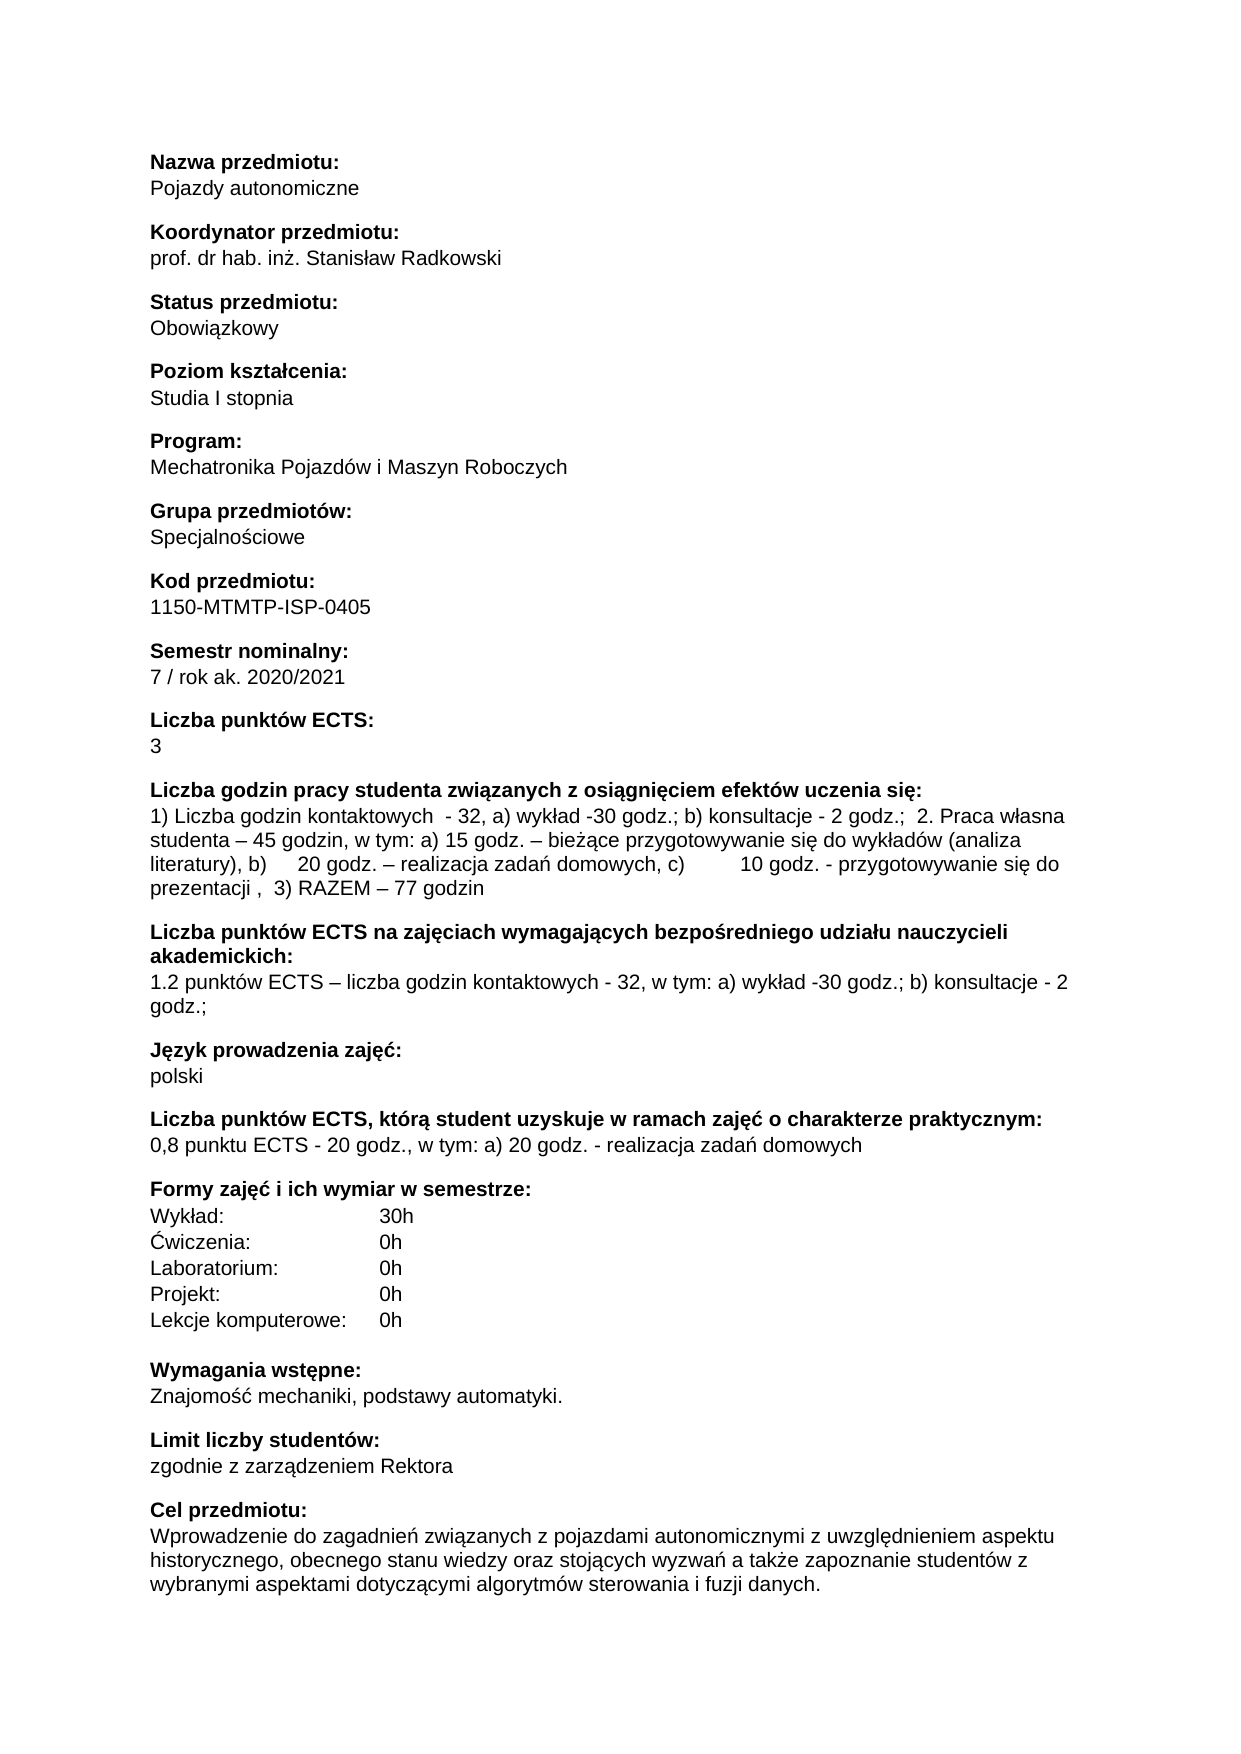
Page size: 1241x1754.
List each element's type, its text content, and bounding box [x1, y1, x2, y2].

text Liczba godzin pracy studenta związanych z osiągnięciem efektów uczenia się: [150, 778, 1090, 802]
text Mechatronika Pojazdów i Maszyn Roboczych [150, 455, 1090, 479]
text Poziom kształcenia: [150, 359, 1090, 383]
text Specjalnościowe [150, 525, 1090, 549]
text Pojazdy autonomiczne [150, 176, 1090, 200]
text Cel przedmiotu: [150, 1497, 1090, 1521]
text 0,8 punktu ECTS - 20 godz., w tym: a) 20 godz. - realizacja zadań domowych [150, 1133, 1090, 1157]
text polski [150, 1063, 1090, 1087]
table_cell Laboratorium: [140, 1256, 367, 1280]
text Formy zajęć i ich wymiar w semestrze: [150, 1177, 1090, 1201]
text Studia I stopnia [150, 385, 1090, 409]
text Koordynator przedmiotu: [150, 220, 1090, 244]
text Limit liczby studentów: [150, 1428, 1090, 1452]
table_cell 0h [369, 1228, 597, 1254]
text Liczba punktów ECTS: [150, 708, 1090, 732]
text 3 [150, 734, 1090, 758]
text zgodnie z zarządzeniem Rektora [150, 1454, 1090, 1478]
table_cell 0h [369, 1280, 597, 1306]
text Znajomość mechaniki, podstawy automatyki. [150, 1384, 1090, 1408]
text Grupa przedmiotów: [150, 499, 1090, 523]
text Wymagania wstępne: [150, 1358, 1090, 1382]
text Semestr nominalny: [150, 638, 1090, 662]
text 1150-MTMTP-ISP-0405 [150, 595, 1090, 619]
text Język prowadzenia zajęć: [150, 1037, 1090, 1061]
text Status przedmiotu: [150, 289, 1090, 313]
text Program: [150, 429, 1090, 453]
table_cell Lekcje komputerowe: [140, 1308, 367, 1332]
table_header Wykład: [140, 1204, 367, 1228]
text 7 / rok ak. 2020/2021 [150, 664, 1090, 688]
table_cell Projekt: [140, 1282, 367, 1306]
table_cell 0h [369, 1306, 597, 1332]
text Liczba punktów ECTS, którą student uzyskuje w ramach zajęć o charakterze praktycznym: [150, 1107, 1090, 1131]
table_cell 0h [369, 1254, 597, 1280]
text Wprowadzenie do zagadnień związanych z pojazdami autonomicznymi z uwzględnieniem aspektu historycznego, obecnego stanu wiedzy oraz stojących wyzwań a także zapoznanie studentów z wybranymi aspektami dotyczącymi algorytmów sterowania i fuzji danych. [150, 1523, 1090, 1595]
text Nazwa przedmiotu: [150, 150, 1090, 174]
table_cell Ćwiczenia: [140, 1230, 367, 1254]
text Kod przedmiotu: [150, 569, 1090, 593]
text 1.2 punktów ECTS – liczba godzin kontaktowych - 32, w tym: a) wykład -30 godz.; b) konsultacje - 2 godz.; [150, 970, 1090, 1018]
text 1) Liczba godzin kontaktowych - 32, a) wykład -30 godz.; b) konsultacje - 2 godz.; 2. Praca własna studenta – 45 godzin, w tym: a) 15 godz. – bieżące przygotowywanie się do wykładów (analiza literatury), b) 20 godz. – realizacja zadań domowych, c) 10 godz. - przygotowywanie się do prezentacji , 3) RAZEM – 77 godzin [150, 804, 1090, 900]
table_header 30h [369, 1204, 597, 1228]
text Obowiązkowy [150, 316, 1090, 339]
text prof. dr hab. inż. Stanisław Radkowski [150, 246, 1090, 270]
text Liczba punktów ECTS na zajęciach wymagających bezpośredniego udziału nauczycieli akademickich: [150, 920, 1090, 968]
